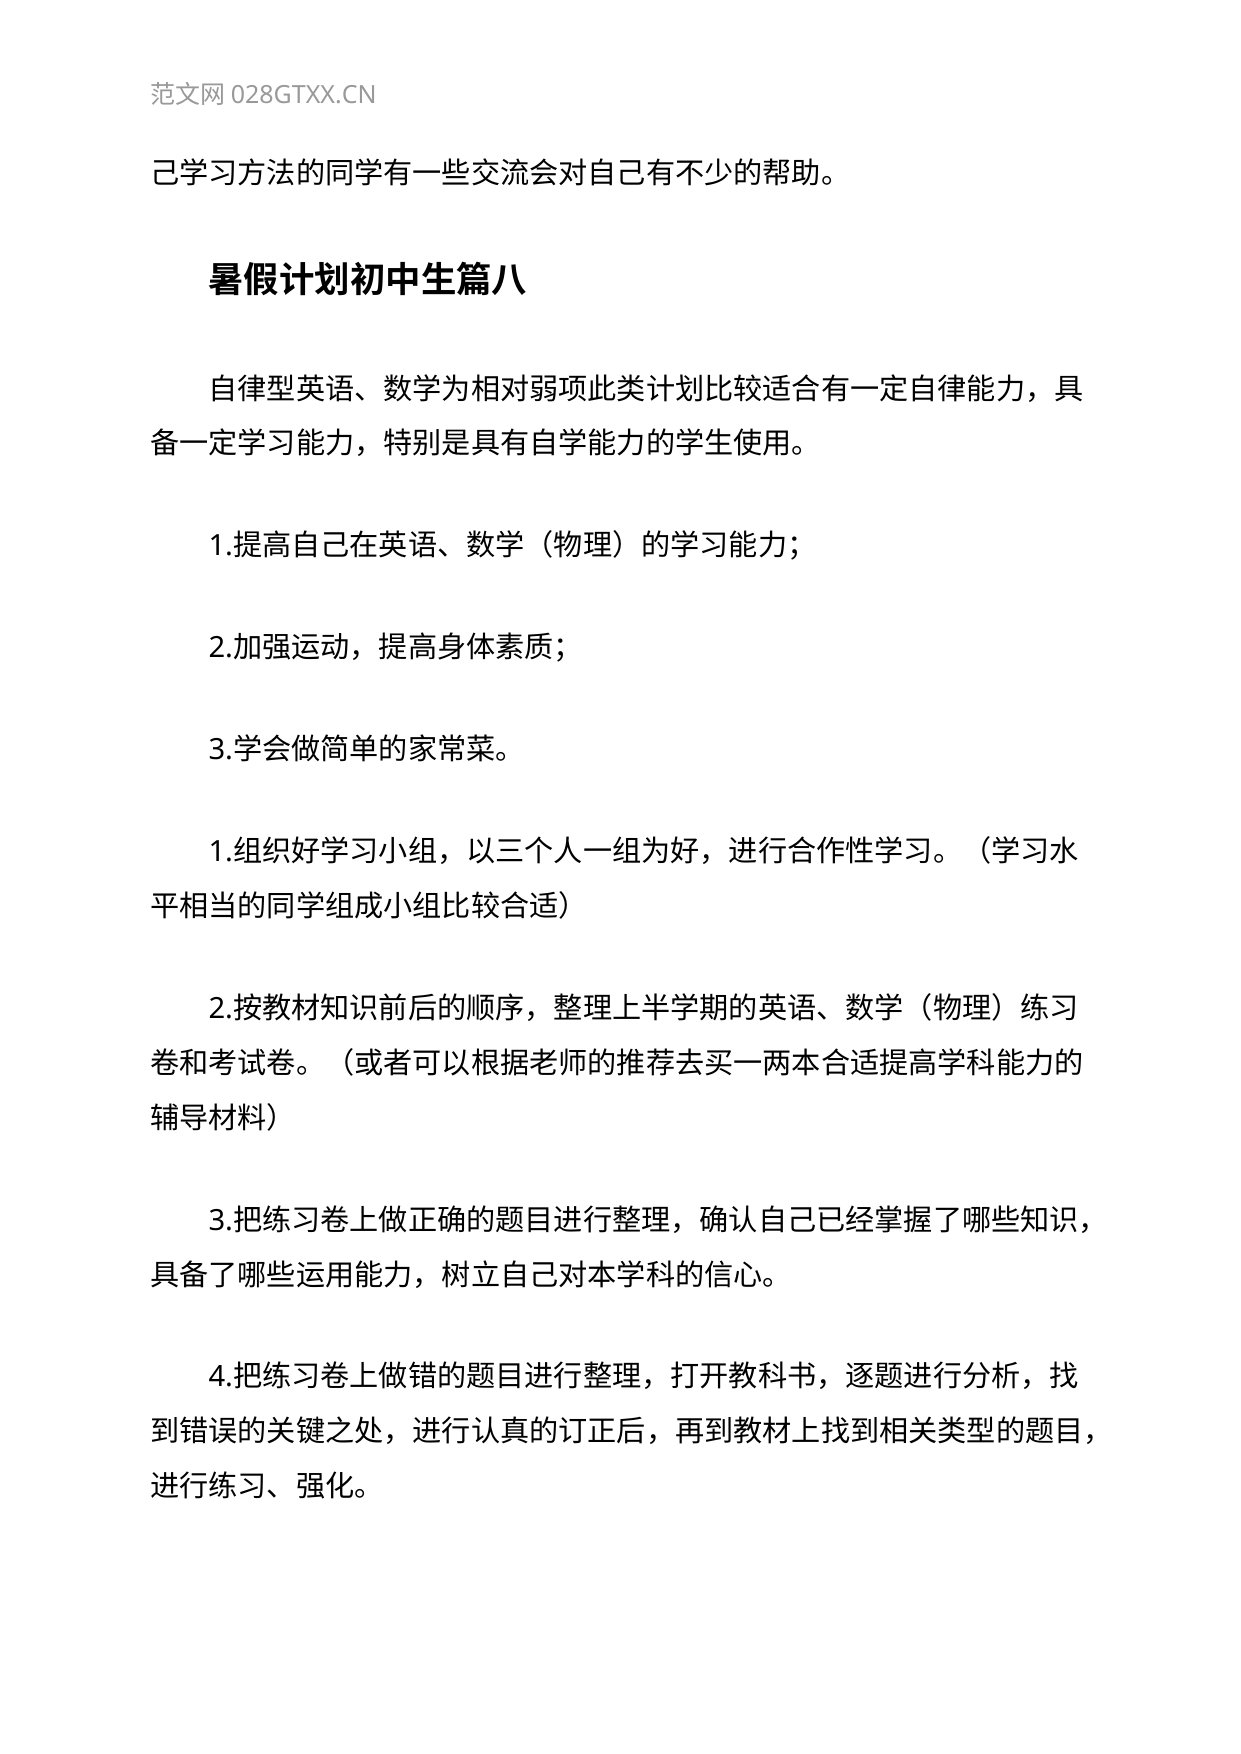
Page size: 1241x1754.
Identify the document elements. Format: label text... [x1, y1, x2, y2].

text 2.按教材知识前后的顺序，整理上半学期的英语、数学（物理）练习卷和考试卷。（或者可以根据老师的推荐去买一两本合适提高学科能力的辅导材料） [150, 984, 1090, 1137]
text 3.学会做简单的家常菜。 [150, 726, 1090, 768]
text 暑假计划初中生篇八 [150, 252, 1090, 303]
text 4.把练习卷上做错的题目进行整理，打开教科书，逐题进行分析，找到错误的关键之处，进行认真的订正后，再到教材上找到相关类型的题目，进行练习、强化。 [150, 1353, 1090, 1505]
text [150, 150, 1090, 192]
text 1.组织好学习小组，以三个人一组为好，进行合作性学习。（学习水平相当的同学组成小组比较合适） [150, 828, 1090, 925]
text 2.加强运动，提高身体素质； [150, 624, 1090, 666]
text 自律型英语、数学为相对弱项此类计划比较适合有一定自律能力，具备一定学习能力，特别是具有自学能力的学生使用。 [150, 365, 1090, 462]
text 3.把练习卷上做正确的题目进行整理，确认自己已经掌握了哪些知识，具备了哪些运用能力，树立自己对本学科的信心。 [150, 1196, 1090, 1293]
text 1.提高自己在英语、数学（物理）的学习能力； [150, 522, 1090, 564]
